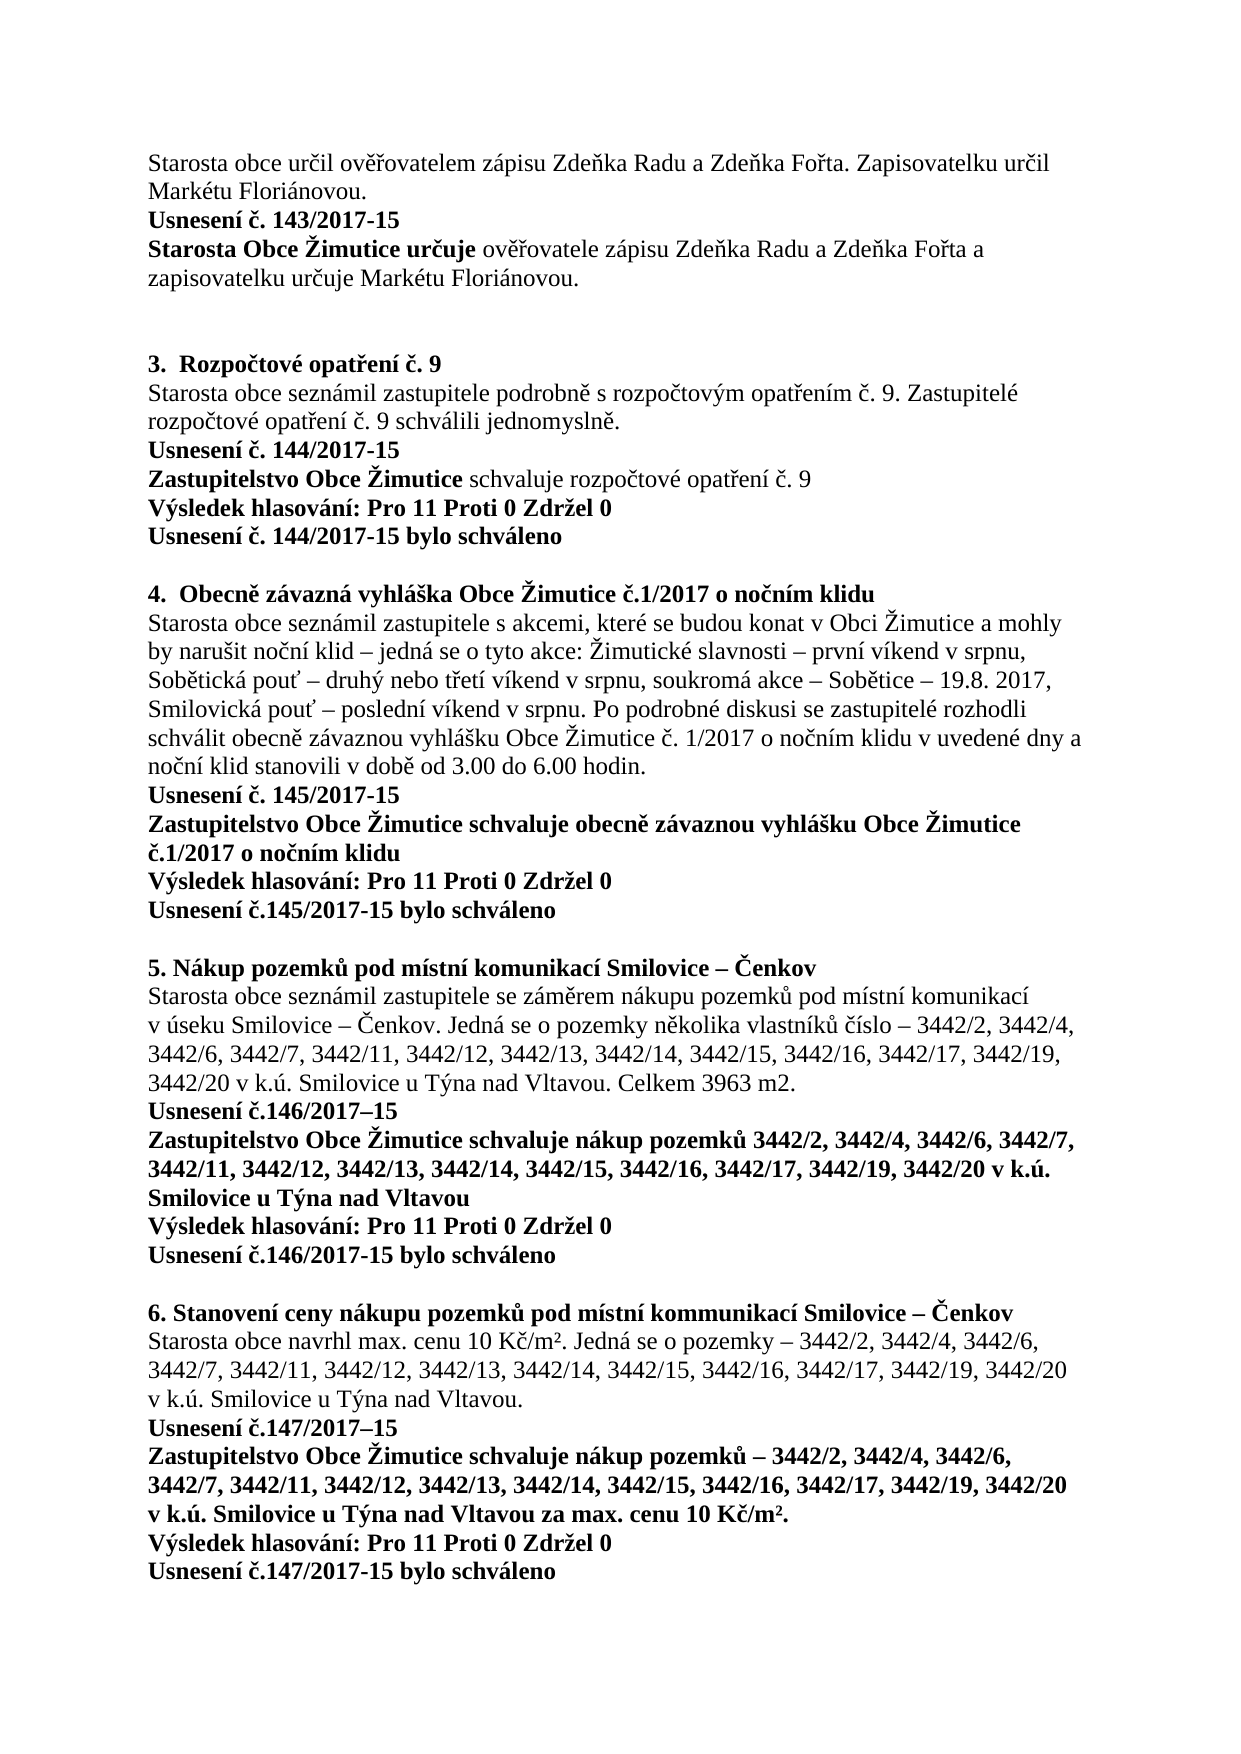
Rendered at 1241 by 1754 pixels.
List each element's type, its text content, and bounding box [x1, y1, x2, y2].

text Starosta Obce Žimutice určuje ověřovatele zápisu Zdeňka Radu a Zdeňka Fořta a zapisovatelku určuje Markétu Floriánovou. [148, 234, 1093, 320]
text Usnesení č.146/2017-15 bylo schváleno [148, 1240, 1093, 1269]
text Starosta obce určil ověřovatelem zápisu Zdeňka Radu a Zdeňka Fořta. Zapisovatelku určil Markétu Floriánovou. [148, 148, 1093, 205]
text Zastupitelstvo Obce Žimutice schvaluje nákup pozemků – 3442/2, 3442/4, 3442/6, 3442/7, 3442/11, 3442/12, 3442/13, 3442/14, 3442/15, 3442/16, 3442/17, 3442/19, 3442/20 v k.ú. Smilovice u Týna nad Vltavou za max. cenu 10 Kč/m². [148, 1441, 1093, 1528]
text Výsledek hlasování: Pro 11 Proti 0 Zdržel 0 [148, 866, 1093, 895]
text Starosta obce seznámil zastupitele se záměrem nákupu pozemků pod místní komunikací v úseku Smilovice – Čenkov. Jedná se o pozemky několika vlastníků číslo – 3442/2, 3442/4, 3442/6, 3442/7, 3442/11, 3442/12, 3442/13, 3442/14, 3442/15, 3442/16, 3442/17, 3442/19, 3442/20 v k.ú. Smilovice u Týna nad Vltavou. Celkem 3963 m2. [148, 981, 1093, 1096]
text Usnesení č.146/2017–15 [148, 1096, 1093, 1125]
text Výsledek hlasování: Pro 11 Proti 0 Zdržel 0 [148, 1528, 1093, 1556]
text Usnesení č. 145/2017-15 [148, 780, 1093, 809]
text Usnesení č.145/2017-15 bylo schváleno [148, 895, 1093, 924]
text 5. Nákup pozemků pod místní komunikací Smilovice – Čenkov [148, 924, 1093, 981]
text Usnesení č.147/2017-15 bylo schváleno [148, 1556, 1093, 1585]
text 6. Stanovení ceny nákupu pozemků pod místní kommunikací Smilovice – Čenkov [148, 1269, 1093, 1326]
text Starosta obce navrhl max. cenu 10 Kč/m². Jedná se o pozemky – 3442/2, 3442/4, 3442/6, 3442/7, 3442/11, 3442/12, 3442/13, 3442/14, 3442/15, 3442/16, 3442/17, 3442/19, 3442/20 v k.ú. Smilovice u Týna nad Vltavou. [148, 1326, 1093, 1413]
text Výsledek hlasování: Pro 11 Proti 0 Zdržel 0 [148, 1211, 1093, 1240]
text Starosta obce seznámil zastupitele s akcemi, které se budou konat v Obci Žimutice a mohly by narušit noční klid – jedná se o tyto akce: Žimutické slavnosti – první víkend v srpnu, Sobětická pouť – druhý nebo třetí víkend v srpnu, soukromá akce – Sobětice – 19.8. 2017, Smilovická pouť – poslední víkend v srpnu. Po podrobné diskusi se zastupitelé rozhodli schválit obecně závaznou vyhlášku Obce Žimutice č. 1/2017 o nočním klidu v uvedené dny a noční klid stanovili v době od 3.00 do 6.00 hodin. [148, 608, 1093, 780]
text 4. Obecně závazná vyhláška Obce Žimutice č.1/2017 o nočním klidu [148, 579, 1093, 608]
text Zastupitelstvo Obce Žimutice schvaluje nákup pozemků 3442/2, 3442/4, 3442/6, 3442/7, 3442/11, 3442/12, 3442/13, 3442/14, 3442/15, 3442/16, 3442/17, 3442/19, 3442/20 v k.ú. Smilovice u Týna nad Vltavou [148, 1125, 1093, 1211]
text Usnesení č.147/2017–15 [148, 1413, 1093, 1441]
text Zastupitelstvo Obce Žimutice schvaluje obecně závaznou vyhlášku Obce Žimutice č.1/2017 o nočním klidu [148, 809, 1093, 866]
text Usnesení č. 143/2017-15 [148, 205, 1093, 234]
text 3. Rozpočtové opatření č. 9 Starosta obce seznámil zastupitele podrobně s rozpočtovým opatřením č. 9. Zastupitelé rozpočtové opatření č. 9 schválili jednomyslně. Usnesení č. 144/2017-15 Zastupitelstvo Obce Žimutice schvaluje rozpočtové opatření č. 9 Výsledek hlasování: Pro 11 Proti 0 Zdržel 0 Usnesení č. 144/2017-15 bylo schváleno [148, 320, 1093, 550]
